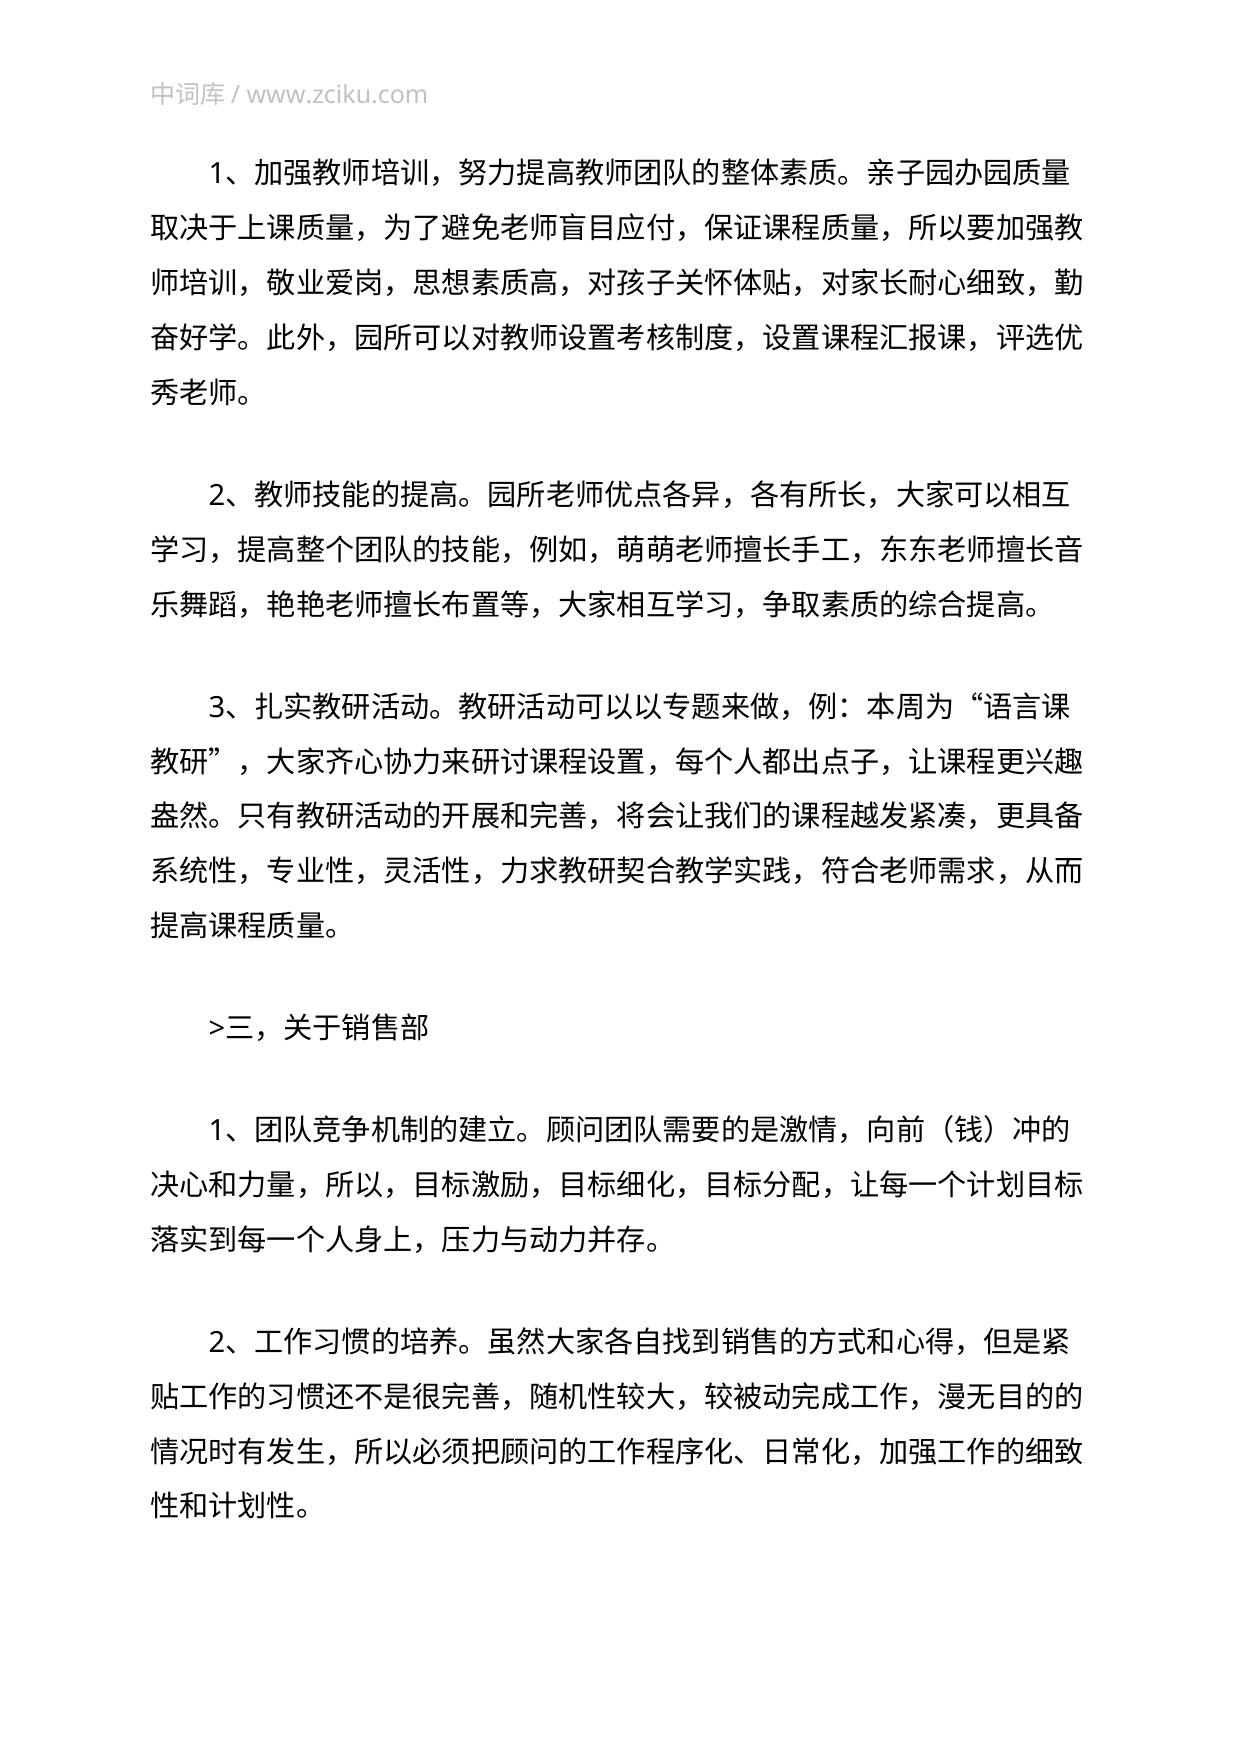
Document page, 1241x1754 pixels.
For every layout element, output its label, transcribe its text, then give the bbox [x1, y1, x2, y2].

text 2、工作习惯的培养。虽然大家各自找到销售的方式和心得，但是紧贴工作的习惯还不是很完善，随机性较大，较被动完成工作，漫无目的的情况时有发生，所以必须把顾问的工作程序化、日常化，加强工作的细致性和计划性。 [150, 1318, 1090, 1525]
text 3、扎实教研活动。教研活动可以以专题来做，例：本周为“语言课教研”，大家齐心协力来研讨课程设置，每个人都出点子，让课程更兴趣盎然。只有教研活动的开展和完善，将会让我们的课程越发紧凑，更具备系统性，专业性，灵活性，力求教研契合教学实践，符合老师需求，从而提高课程质量。 [150, 683, 1090, 945]
text 1、加强教师培训，努力提高教师团队的整体素质。亲子园办园质量取决于上课质量，为了避免老师盲目应付，保证课程质量，所以要加强教师培训，敬业爱岗，思想素质高，对孩子关怀体贴，对家长耐心细致，勤奋好学。此外，园所可以对教师设置考核制度，设置课程汇报课，评选优秀老师。 [150, 150, 1090, 412]
text >三，关于销售部 [150, 1004, 1090, 1047]
text 2、教师技能的提高。园所老师优点各异，各有所长，大家可以相互学习，提高整个团队的技能，例如，萌萌老师擅长手工，东东老师擅长音乐舞蹈，艳艳老师擅长布置等，大家相互学习，争取素质的综合提高。 [150, 471, 1090, 624]
text 1、团队竞争机制的建立。顾问团队需要的是激情，向前（钱）冲的决心和力量，所以，目标激励，目标细化，目标分配，让每一个计划目标落实到每一个人身上，压力与动力并存。 [150, 1107, 1090, 1259]
